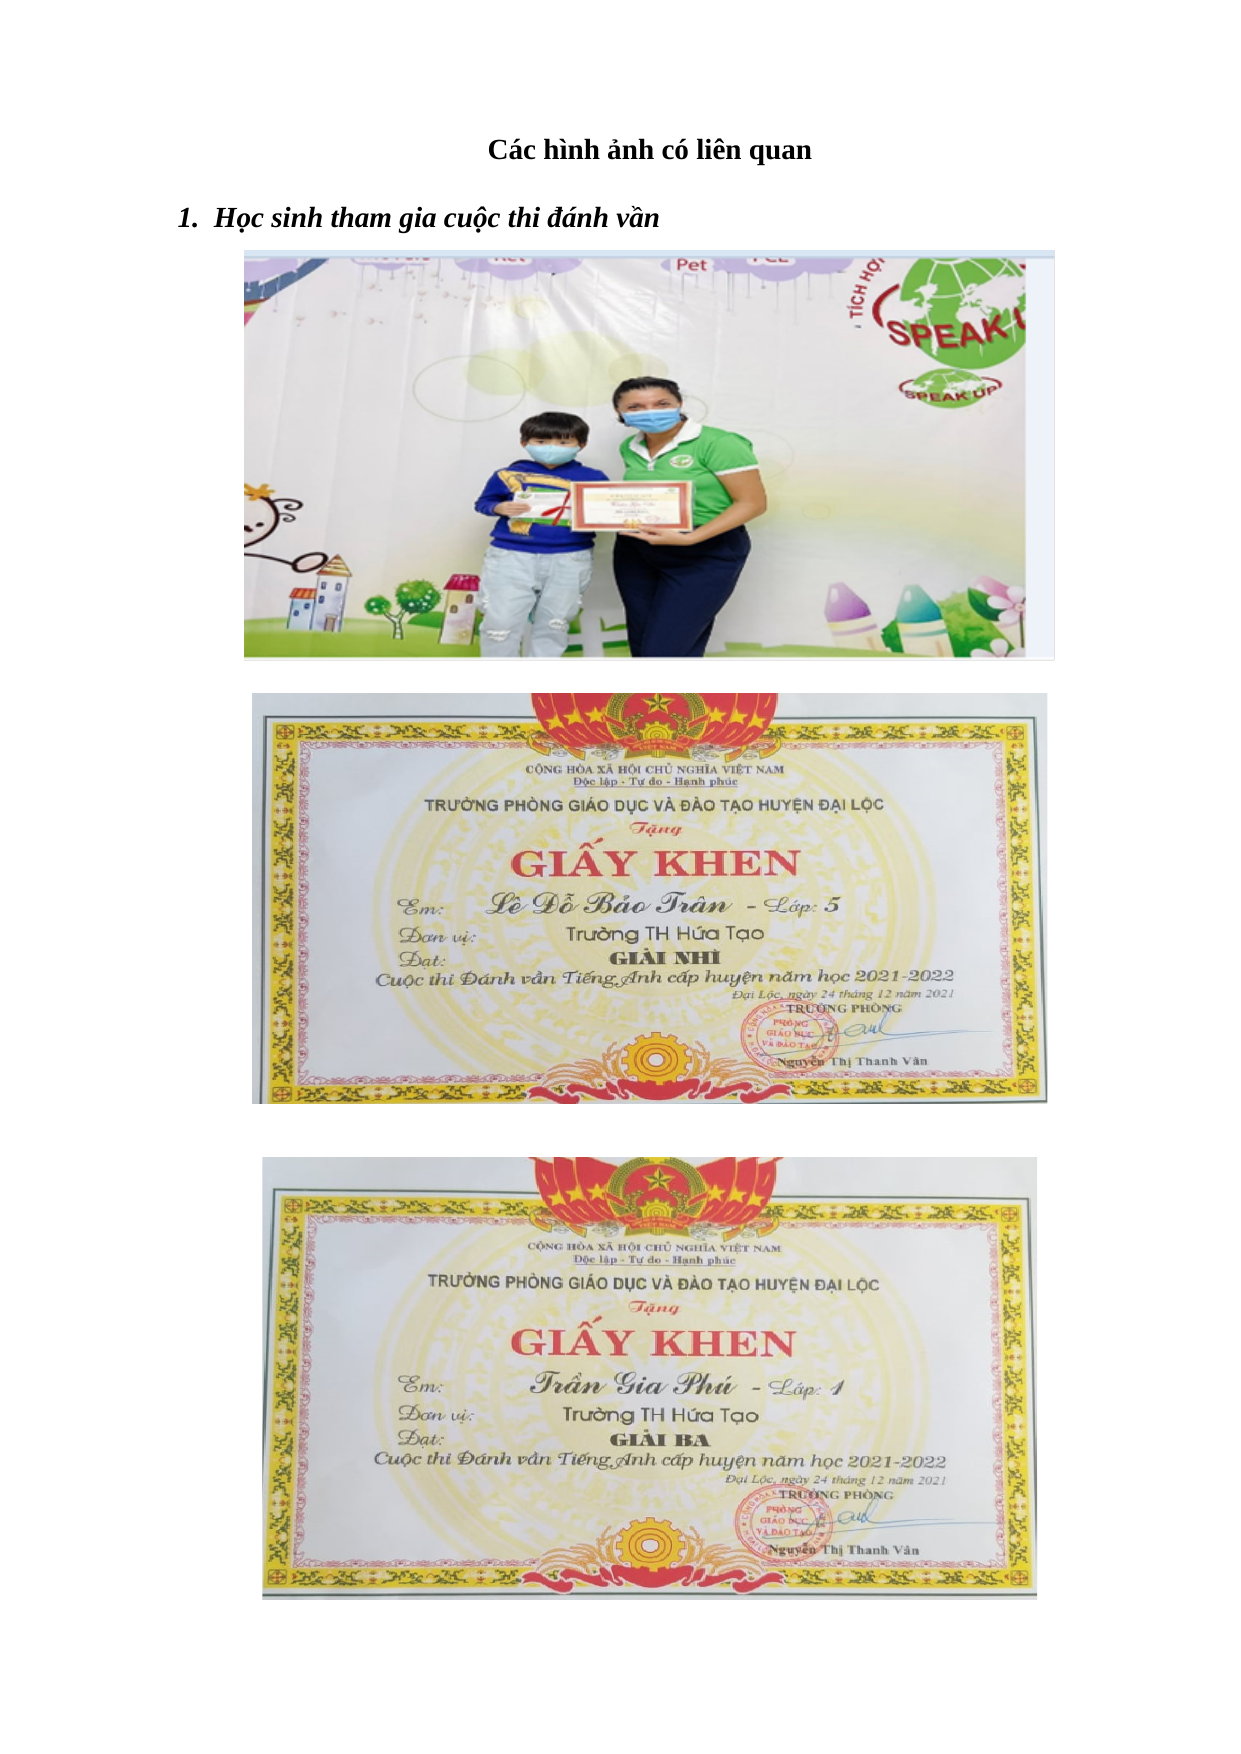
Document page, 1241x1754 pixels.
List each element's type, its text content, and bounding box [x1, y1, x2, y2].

picture [244, 250, 1055, 662]
text 1. Học sinh tham gia cuộc thi đánh vần [177, 200, 1122, 233]
picture [252, 693, 1048, 1104]
text Các hình ảnh có liên quan [177, 132, 1122, 165]
picture [262, 1157, 1038, 1600]
